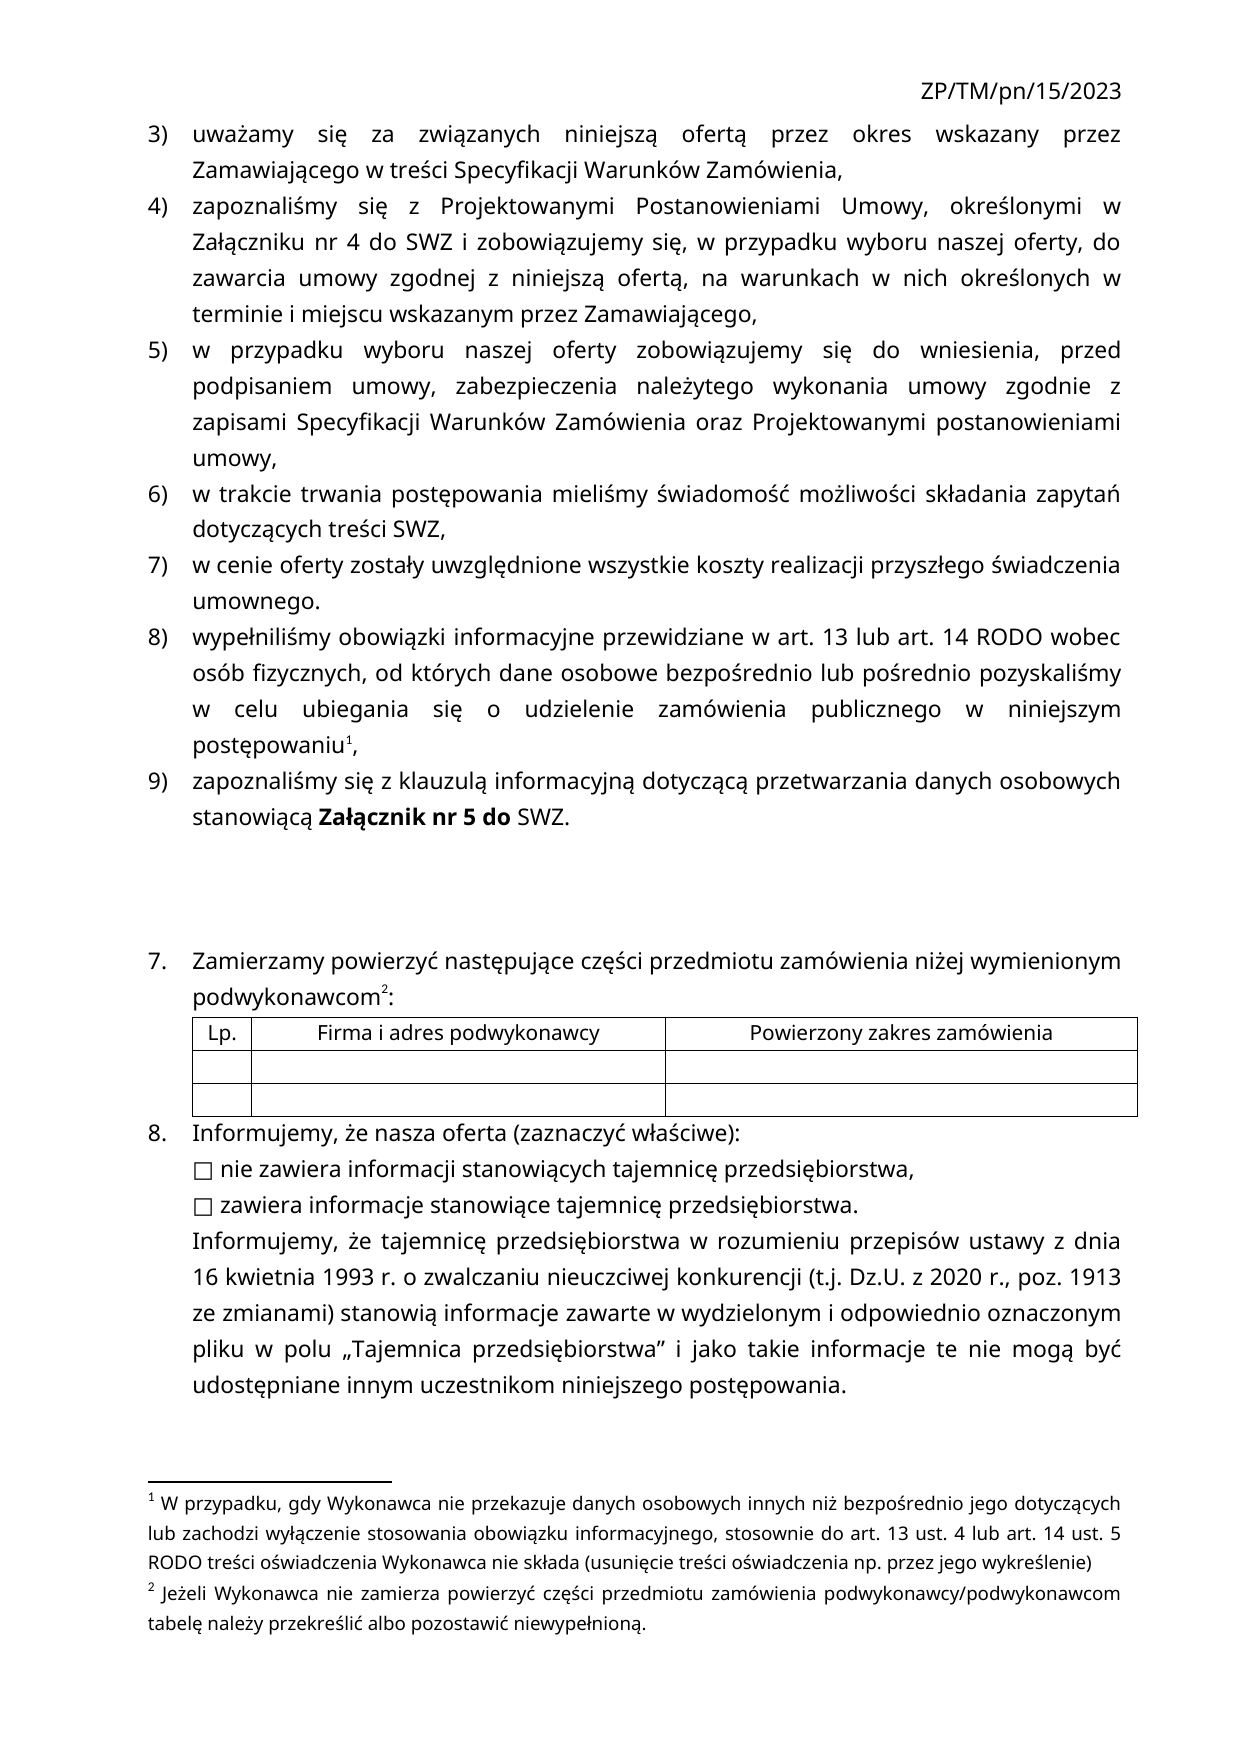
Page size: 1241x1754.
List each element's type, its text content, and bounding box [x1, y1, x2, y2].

table_header Firma i adres podwykonawcy [252, 1018, 665, 1050]
list wypełniliśmy obowiązki informacyjne przewidziane w art. 13 lub art. 14 RODO wobec osób fizycznych, od których dane osobowe bezpośrednio lub pośrednio pozyskaliśmy w celu ubiegania się o udzielenie zamówienia publicznego w niniejszym postępowaniu, [148, 621, 1122, 760]
table_header Powierzony zakres zamówienia [666, 1018, 1137, 1050]
table_cell [193, 1084, 251, 1116]
list w trakcie trwania postępowania mieliśmy świadomość możliwości składania zapytań dotyczących treści SWZ, [148, 477, 1122, 545]
list Zamierzamy powierzyć następujące części przedmiotu zamówienia niżej wymienionym podwykonawcom: [148, 945, 1122, 1012]
list uważamy się za związanych niniejszą ofertą przez okres wskazany przez Zamawiającego w treści Specyfikacji Warunków Zamówienia, [148, 118, 1122, 185]
table_cell [252, 1051, 665, 1083]
text Informujemy, że tajemnicę przedsiębiorstwa w rozumieniu przepisów ustawy z dnia 16 kwietnia 1993 r. o zwalczaniu nieuczciwej konkurencji (t.j. Dz.U. z 2020 r., poz. 1913 ze zmianami) stanowią informacje zawarte w wydzielonym i odpowiednio oznaczonym pliku w polu „Tajemnica przedsiębiorstwa” i jako takie informacje te nie mogą być udostępniane innym uczestnikom niniejszego postępowania. [192, 1225, 1122, 1400]
table_cell [193, 1051, 251, 1083]
table_cell [666, 1084, 1137, 1116]
text □ zawiera informacje stanowiące tajemnicę przedsiębiorstwa. [192, 1189, 1122, 1220]
text □ nie zawiera informacji stanowiących tajemnicę przedsiębiorstwa, [192, 1153, 1122, 1184]
list zapoznaliśmy się z klauzulą informacyjną dotyczącą przetwarzania danych osobowych stanowiącą Załącznik nr 5 do SWZ. [148, 765, 1122, 832]
list zapoznaliśmy się z Projektowanymi Postanowieniami Umowy, określonymi w Załączniku nr 4 do SWZ i zobowiązujemy się, w przypadku wyboru naszej oferty, do zawarcia umowy zgodnej z niniejszą ofertą, na warunkach w nich określonych w terminie i miejscu wskazanym przez Zamawiającego, [148, 190, 1122, 329]
table_header Lp. [193, 1018, 251, 1050]
table_cell [252, 1084, 665, 1116]
table_cell [666, 1051, 1137, 1083]
list w cenie oferty zostały uwzględnione wszystkie koszty realizacji przyszłego świadczenia umownego. [148, 549, 1122, 617]
list w przypadku wyboru naszej oferty zobowiązujemy się do wniesienia, przed podpisaniem umowy, zabezpieczenia należytego wykonania umowy zgodnie z zapisami Specyfikacji Warunków Zamówienia oraz Projektowanymi postanowieniami umowy, [148, 334, 1122, 473]
list Informujemy, że nasza oferta (zaznaczyć właściwe): [148, 1117, 1122, 1148]
